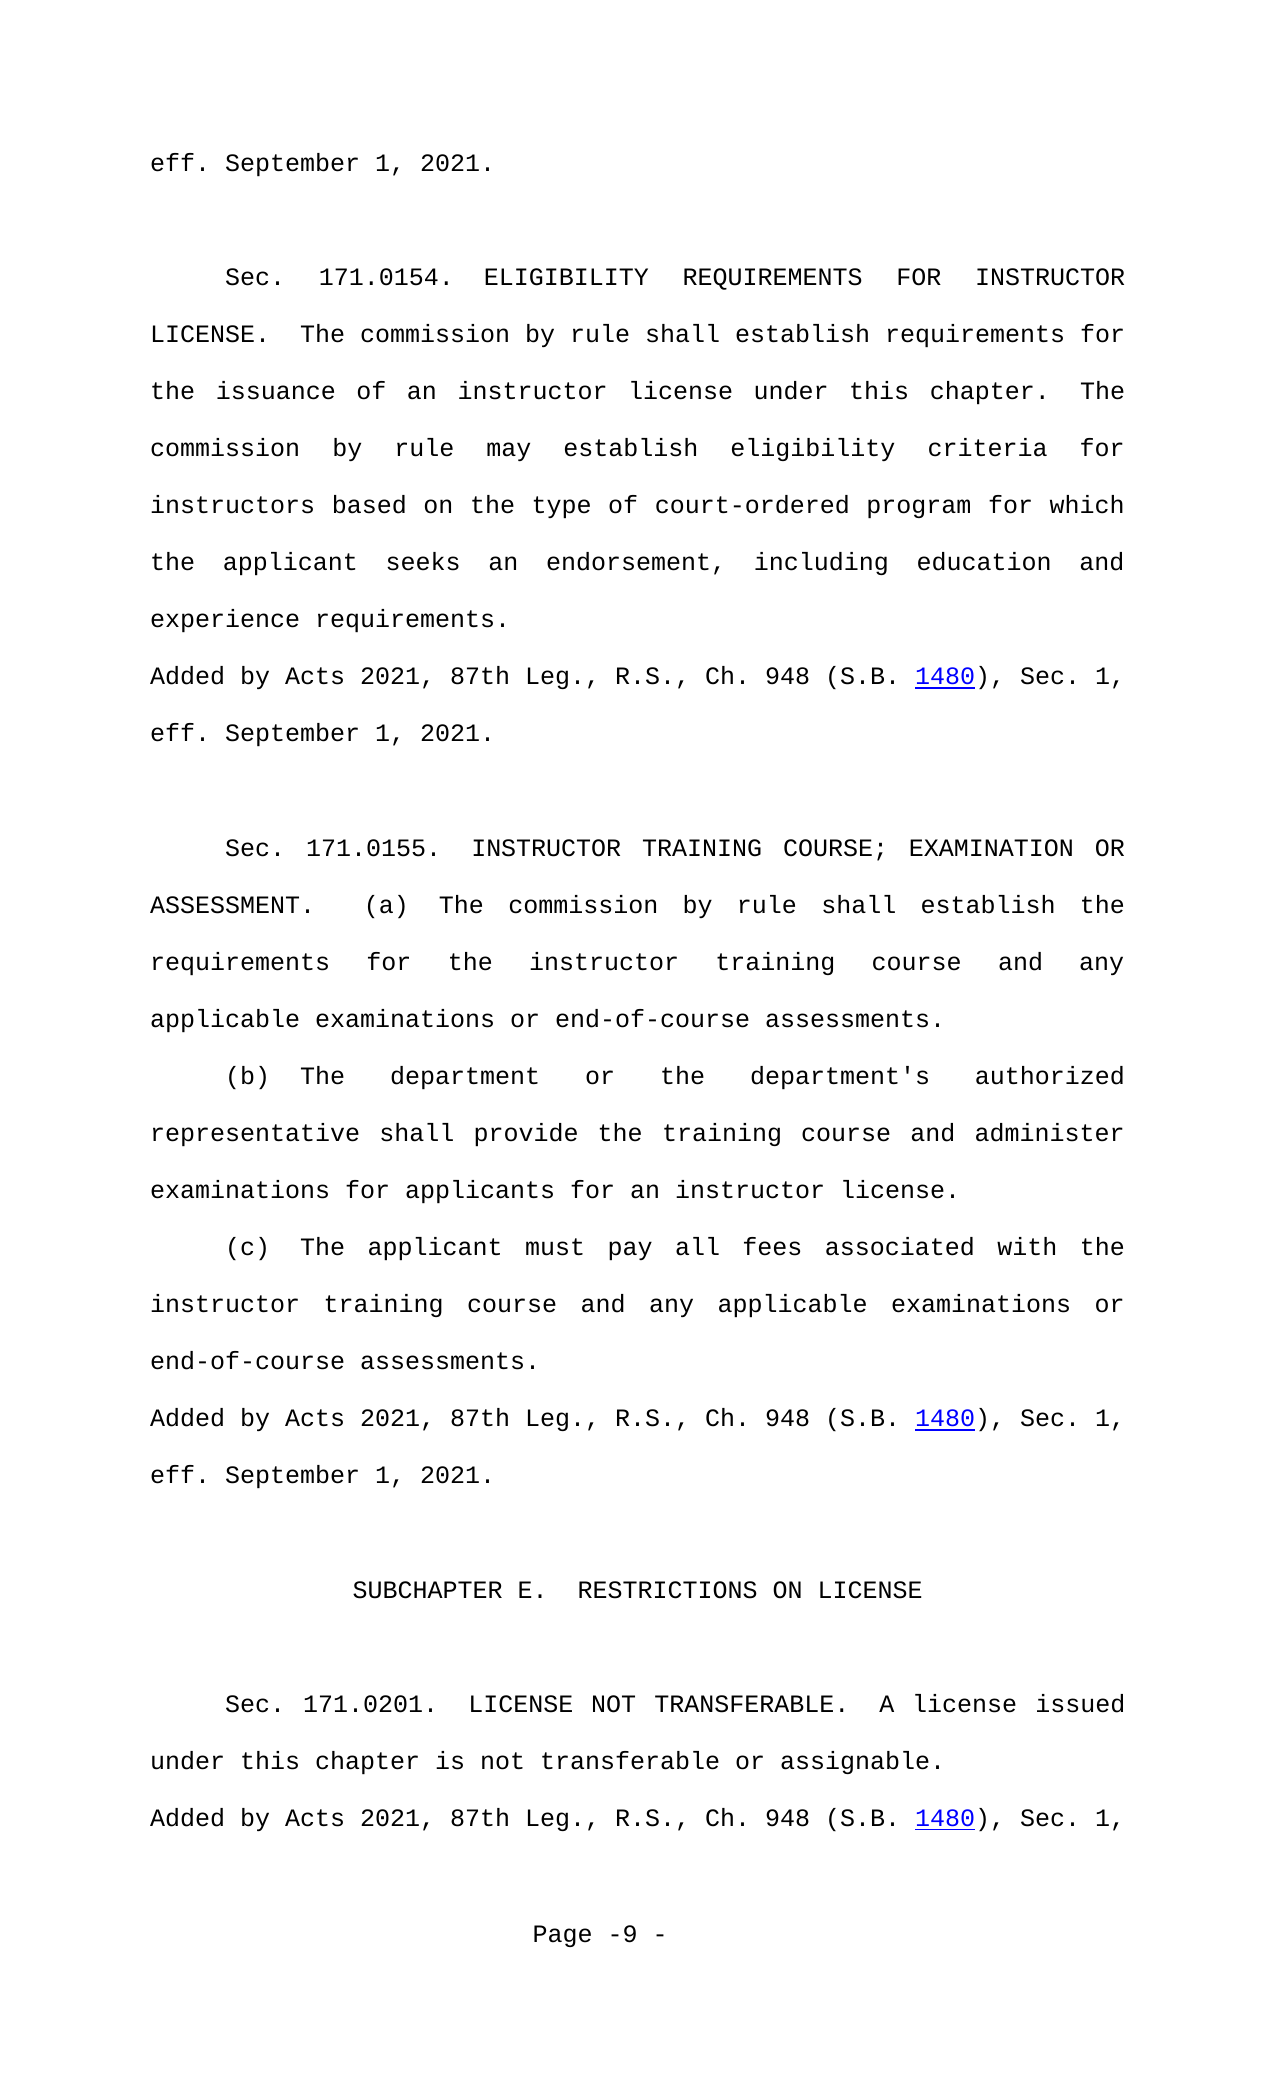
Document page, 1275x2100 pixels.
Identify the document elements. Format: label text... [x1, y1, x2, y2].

text Added by Acts 2021, 87th Leg., R.S., Ch. 948 (S.B. 1480), Sec. 1, eff. September 1, 2021. [150, 1406, 1125, 1491]
text Sec. 171.0154. ELIGIBILITY REQUIREMENTS FOR INSTRUCTOR LICENSE. The commission by rule shall establish requirements for the issuance of an instructor license under this chapter. The commission by rule may establish eligibility criteria for instructors based on the type of court-ordered program for which the applicant seeks an endorsement, including education and experience requirements. [150, 264, 1125, 635]
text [150, 150, 1125, 178]
text SUBCHAPTER E. RESTRICTIONS ON LICENSE [150, 1577, 1125, 1606]
text Added by Acts 2021, 87th Leg., R.S., Ch. 948 (S.B. 1480), Sec. 1, eff. September 1, 2021. [150, 664, 1125, 749]
text (c) The applicant must pay all fees associated with the instructor training course and any applicable examinations or end-of-course assessments. [150, 1234, 1125, 1377]
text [150, 1805, 1125, 1834]
text (b) The department or the department's authorized representative shall provide the training course and administer examinations for applicants for an instructor license. [150, 1063, 1125, 1206]
text Sec. 171.0201. LICENSE NOT TRANSFERABLE. A license issued under this chapter is not transferable or assignable. [150, 1691, 1125, 1777]
text Sec. 171.0155. INSTRUCTOR TRAINING COURSE; EXAMINATION OR ASSESSMENT. (a) The commission by rule shall establish the requirements for the instructor training course and any applicable examinations or end-of-course assessments. [150, 835, 1125, 1035]
